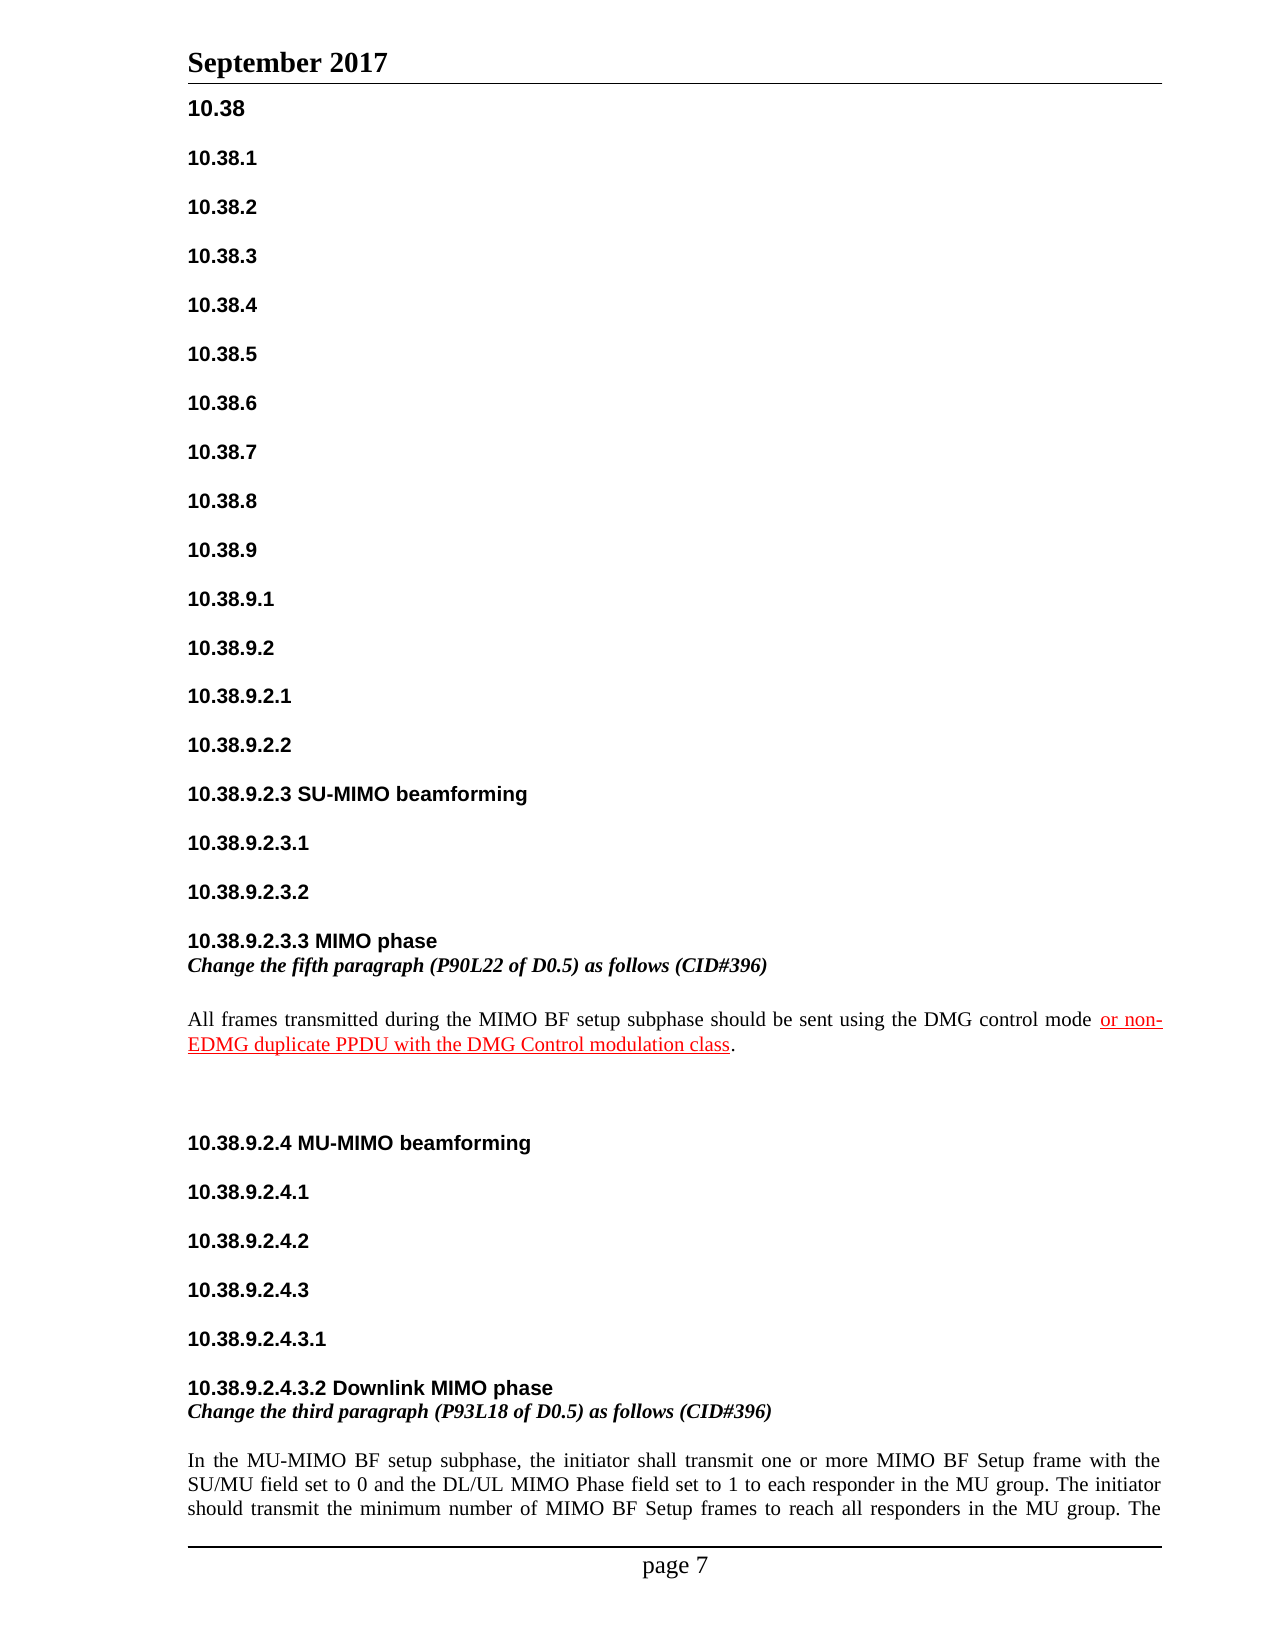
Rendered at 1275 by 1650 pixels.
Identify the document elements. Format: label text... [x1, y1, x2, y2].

text SU-MIMO beamforming [187, 782, 1162, 806]
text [187, 1448, 1162, 1520]
text Change the third paragraph (P93L18 of D0.5) as follows (CID#396) [187, 1399, 1162, 1423]
text Downlink MIMO phase [187, 1376, 1162, 1399]
text All frames transmitted during the MIMO BF setup subphase should be sent using the DMG control mode or non-EDMG duplicate PPDU with the DMG Control modulation class. [187, 1006, 1162, 1056]
text MU-MIMO beamforming [187, 1131, 1162, 1155]
text Change the fifth paragraph (P90L22 of D0.5) as follows (CID#396) [187, 953, 1162, 977]
text MIMO phase [187, 929, 1162, 953]
